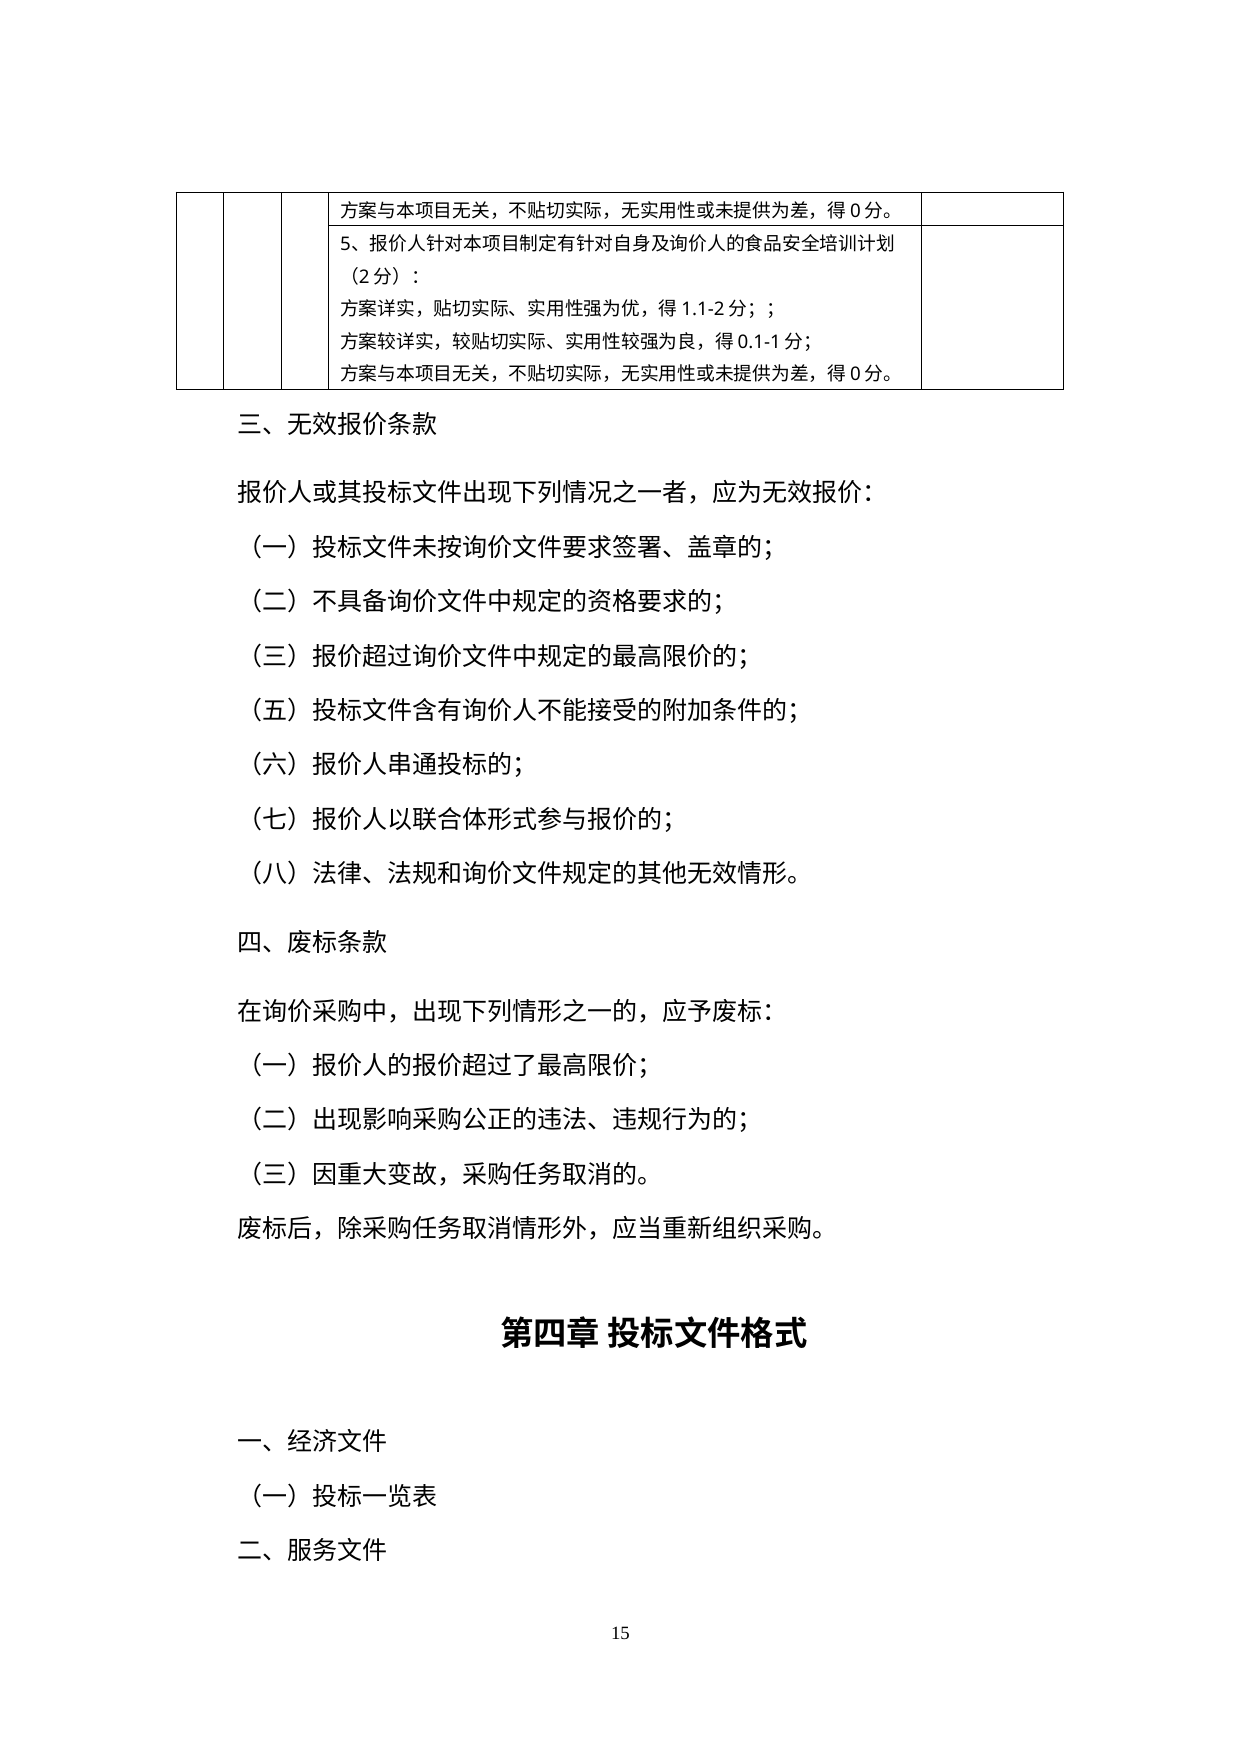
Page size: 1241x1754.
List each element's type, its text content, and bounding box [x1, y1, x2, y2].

text （二）不具备询价文件中规定的资格要求的； [187, 582, 1053, 618]
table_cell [329, 193, 921, 225]
table_cell [922, 226, 1063, 389]
text （一）报价人的报价超过了最高限价； [187, 1045, 1053, 1082]
text （三）因重大变故，采购任务取消的。 [187, 1154, 1053, 1190]
text （一）投标一览表 [187, 1476, 1053, 1512]
text 报价人或其投标文件出现下列情况之一者，应为无效报价： [187, 473, 1053, 509]
text （六）报价人串通投标的； [187, 745, 1053, 781]
text （五）投标文件含有询价人不能接受的附加条件的； [187, 690, 1053, 727]
table_cell [922, 193, 1063, 225]
subtitle 四、废标条款 [187, 908, 1053, 973]
text 一、经济文件 [187, 1422, 1053, 1458]
text 二、服务文件 [187, 1531, 1053, 1567]
subtitle 第四章 投标文件格式 [187, 1298, 1053, 1363]
text 废标后，除采购任务取消情形外，应当重新组织采购。 [187, 1208, 1053, 1245]
text （三）报价超过询价文件中规定的最高限价的； [187, 636, 1053, 672]
text （二）出现影响采购公正的违法、违规行为的； [187, 1100, 1053, 1136]
text （七）报价人以联合体形式参与报价的； [187, 799, 1053, 835]
text （八）法律、法规和询价文件规定的其他无效情形。 [187, 853, 1053, 890]
subtitle 三、无效报价条款 [187, 390, 1053, 455]
text 在询价采购中，出现下列情形之一的，应予废标： [187, 991, 1053, 1027]
table_cell 5、报价人针对本项目制定有针对自身及询价人的食品安全培训计划（2分）： 方案详实，贴切实际、实用性强为优，得1.1-2分；； 方案较详实，较贴切实际、实用性较强为良，得0.1-1分； 方案与本项目无关，不贴切实际，无实用性或未提供为差，得0分。 [329, 226, 921, 389]
text （一）投标文件未按询价文件要求签署、盖章的； [187, 527, 1053, 563]
